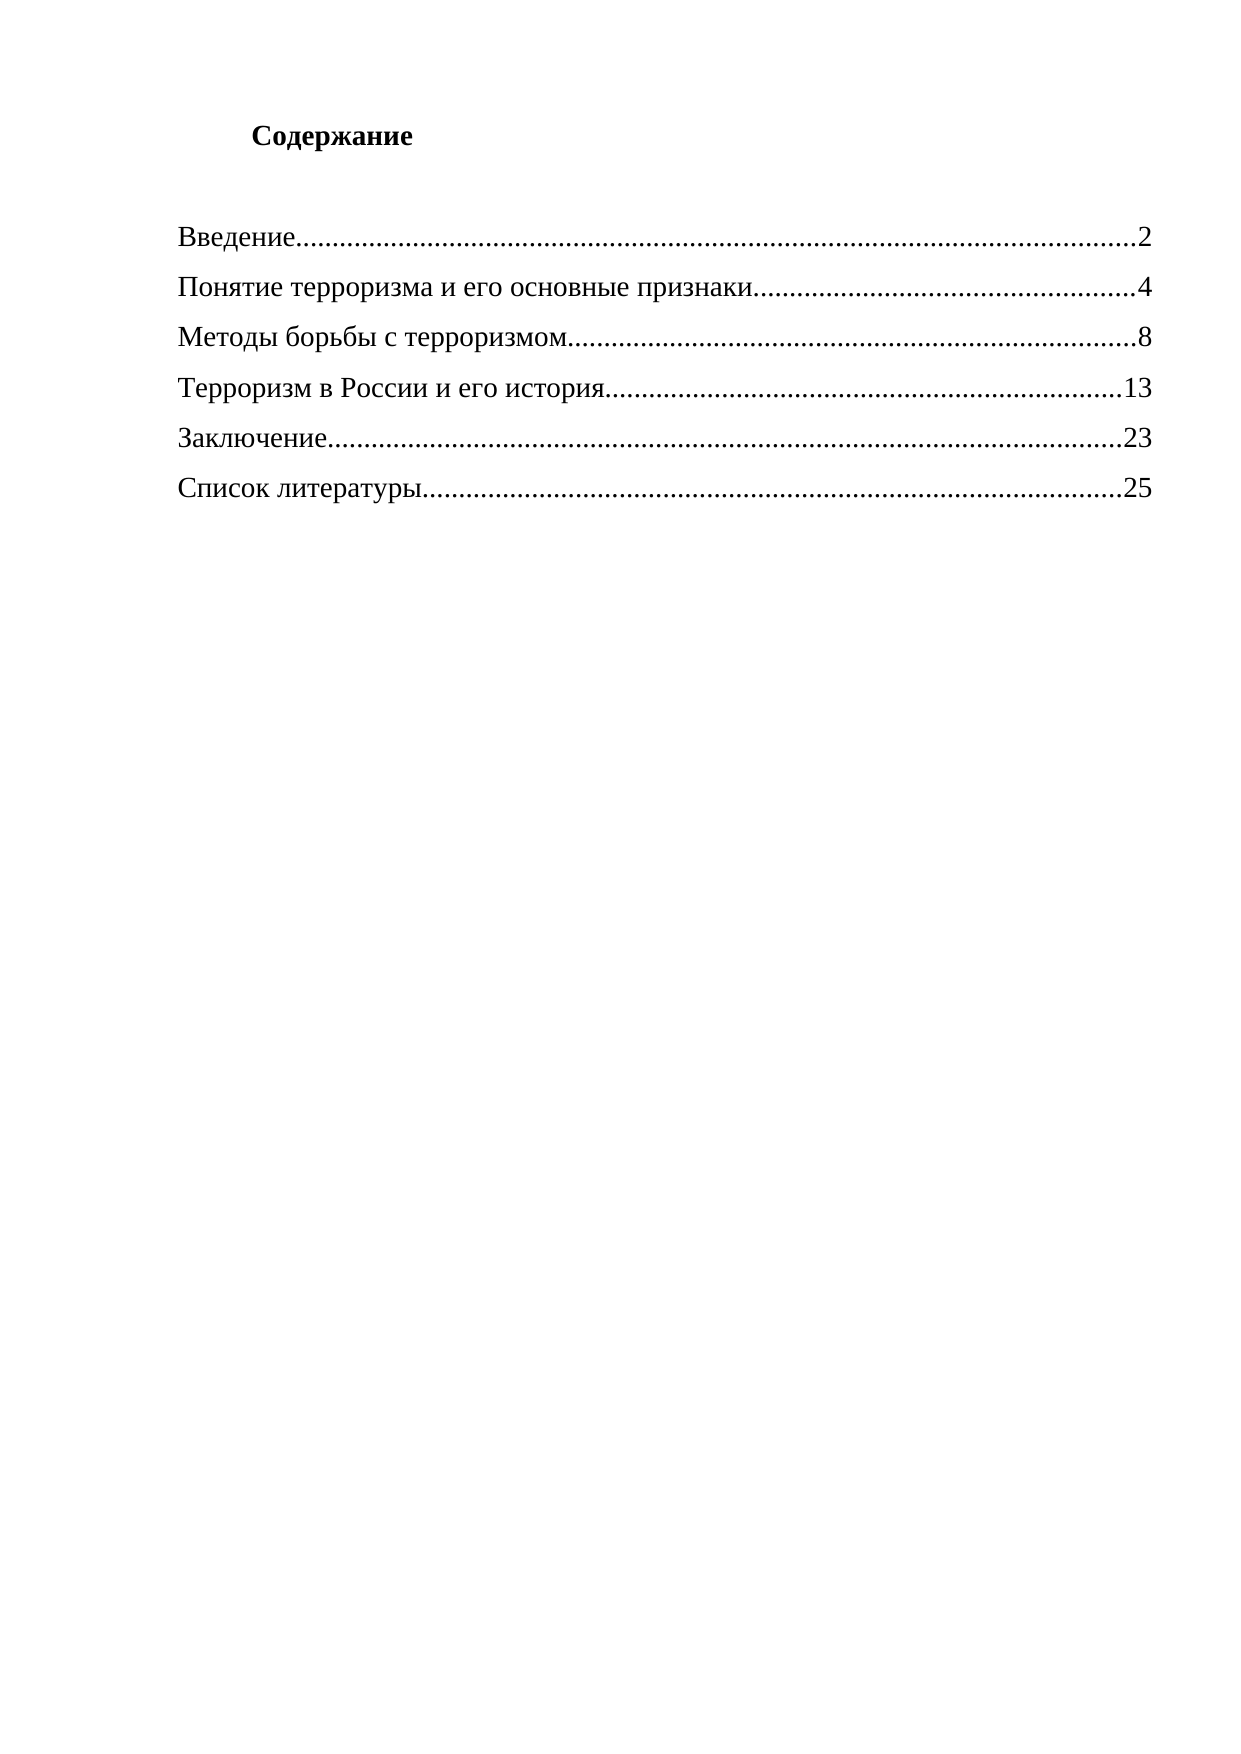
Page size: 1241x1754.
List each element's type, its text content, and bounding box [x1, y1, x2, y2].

text Список литературы 25 [177, 470, 1152, 504]
text Терроризм в России и его история 13 [177, 370, 1152, 403]
text Заключение 23 [177, 420, 1152, 453]
text Введение 2 [177, 219, 1152, 252]
text Понятие терроризма и его основные признаки 4 [177, 269, 1152, 303]
text Содержание [177, 118, 1152, 152]
text Методы борьбы с терроризмом 8 [177, 319, 1152, 353]
